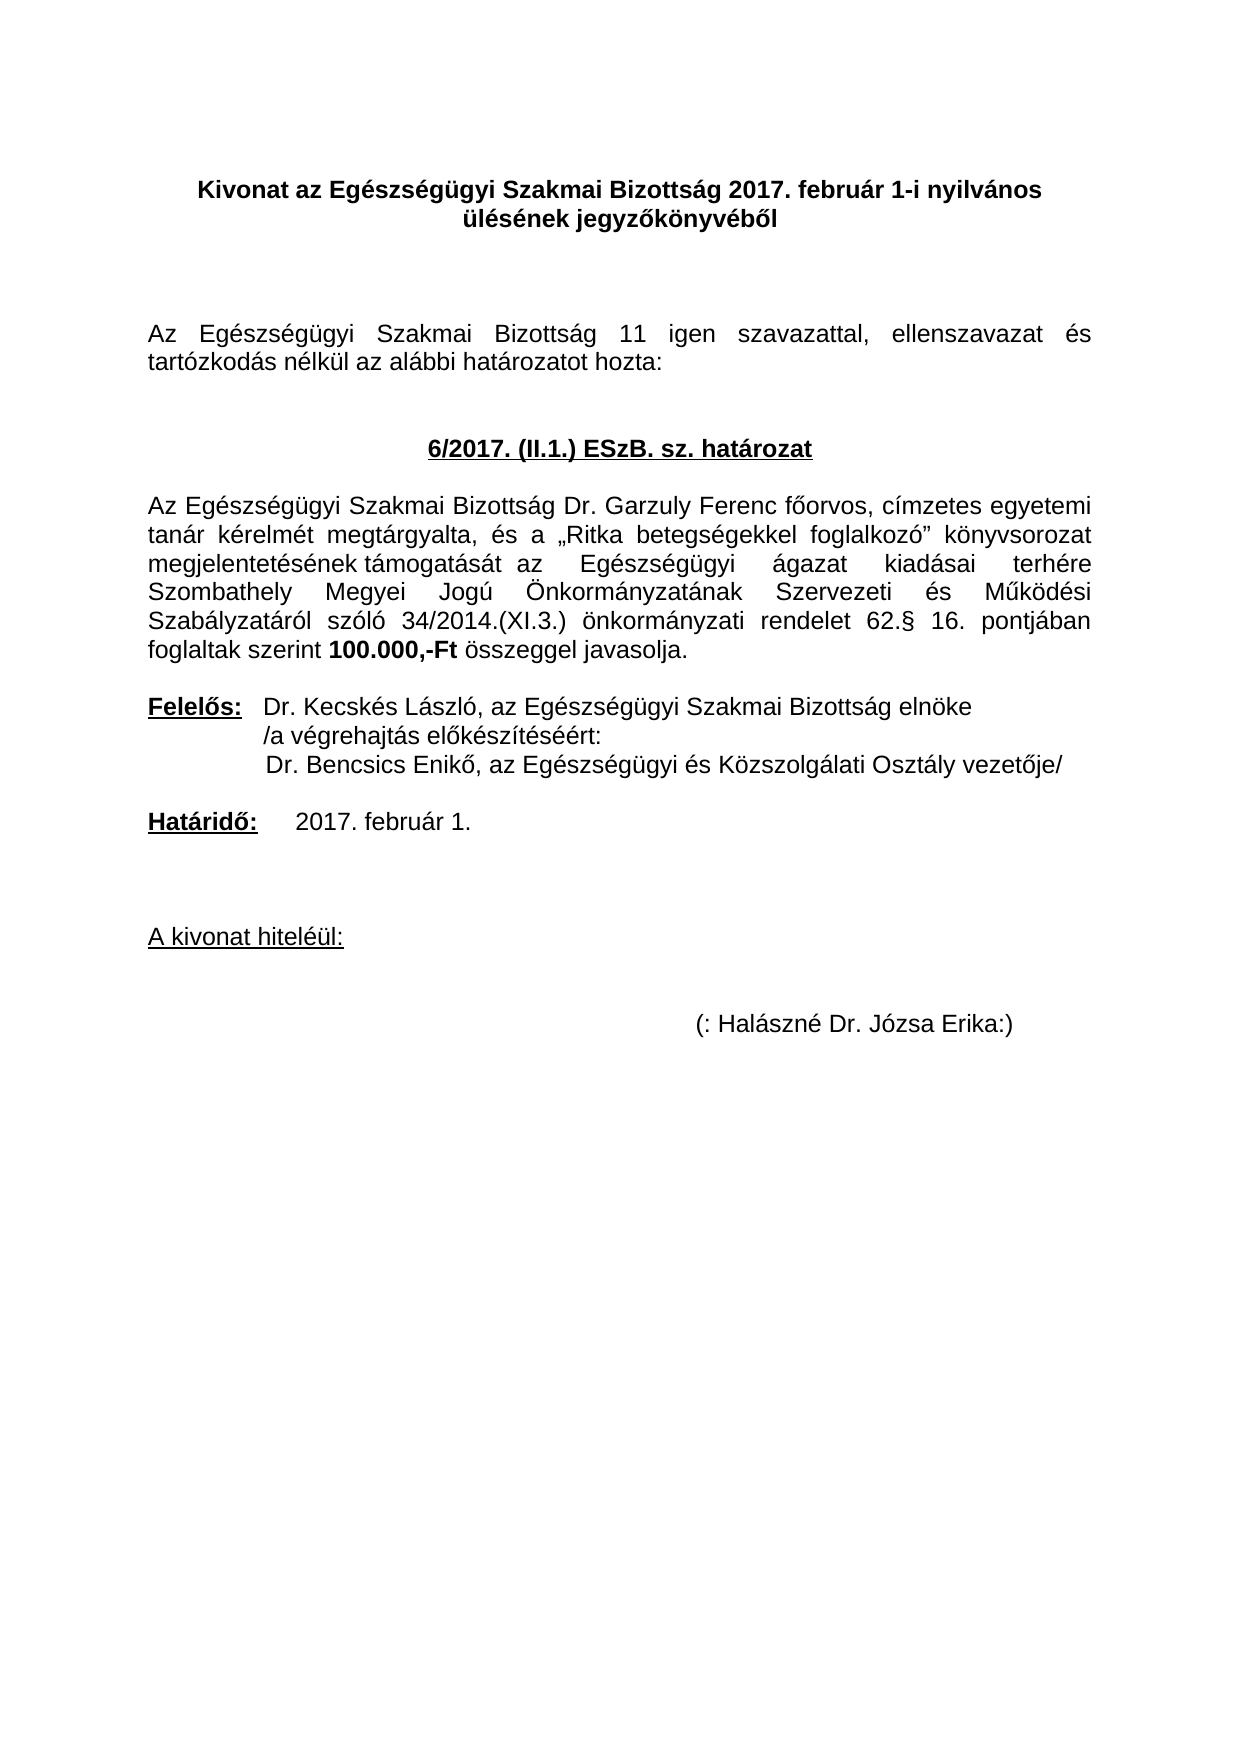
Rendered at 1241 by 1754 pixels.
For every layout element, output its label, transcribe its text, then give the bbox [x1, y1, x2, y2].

text /a végrehajtás előkészítéséért: [221, 721, 1093, 750]
text Kivonat az Egészségügyi Szakmai Bizottság 2017. február 1-i nyilvános ülésének jegyzőkönyvéből [148, 175, 1093, 232]
text Az Egészségügyi Szakmai Bizottság 11 igen szavazattal, ellenszavazat és tartózkodás nélkül az alábbi határozatot hozta: [148, 319, 1093, 376]
text Az Egészségügyi Szakmai Bizottság Dr. Garzuly Ferenc főorvos, címzetes egyetemi tanár kérelmét megtárgyalta, és a „Ritka betegségekkel foglalkozó” könyvsorozat megjelentetésének támogatását az Egészségügyi ágazat kiadásai terhére Szombathely Megyei Jogú Önkormányzatának Szervezeti és Működési Szabályzatáról szóló 34/2014.(XI.3.) önkormányzati rendelet 62.§ 16. pontjában foglaltak szerint 100.000,-Ft összeggel javasolja. [148, 491, 1093, 664]
text A kivonat hiteléül: [148, 922, 1093, 951]
text (: Halászné Dr. Józsa Erika:) [148, 1009, 1093, 1037]
text 6/2017. (II.1.) ESzB. sz. határozat [148, 434, 1093, 462]
text Felelős: Dr. Kecskés László, az Egészségügyi Szakmai Bizottság elnöke [148, 692, 1093, 721]
text Határidő: 2017. február 1. [148, 807, 1093, 836]
text Dr. Bencsics Enikő, az Egészségügyi és Közszolgálati Osztály vezetője/ [148, 750, 1093, 779]
